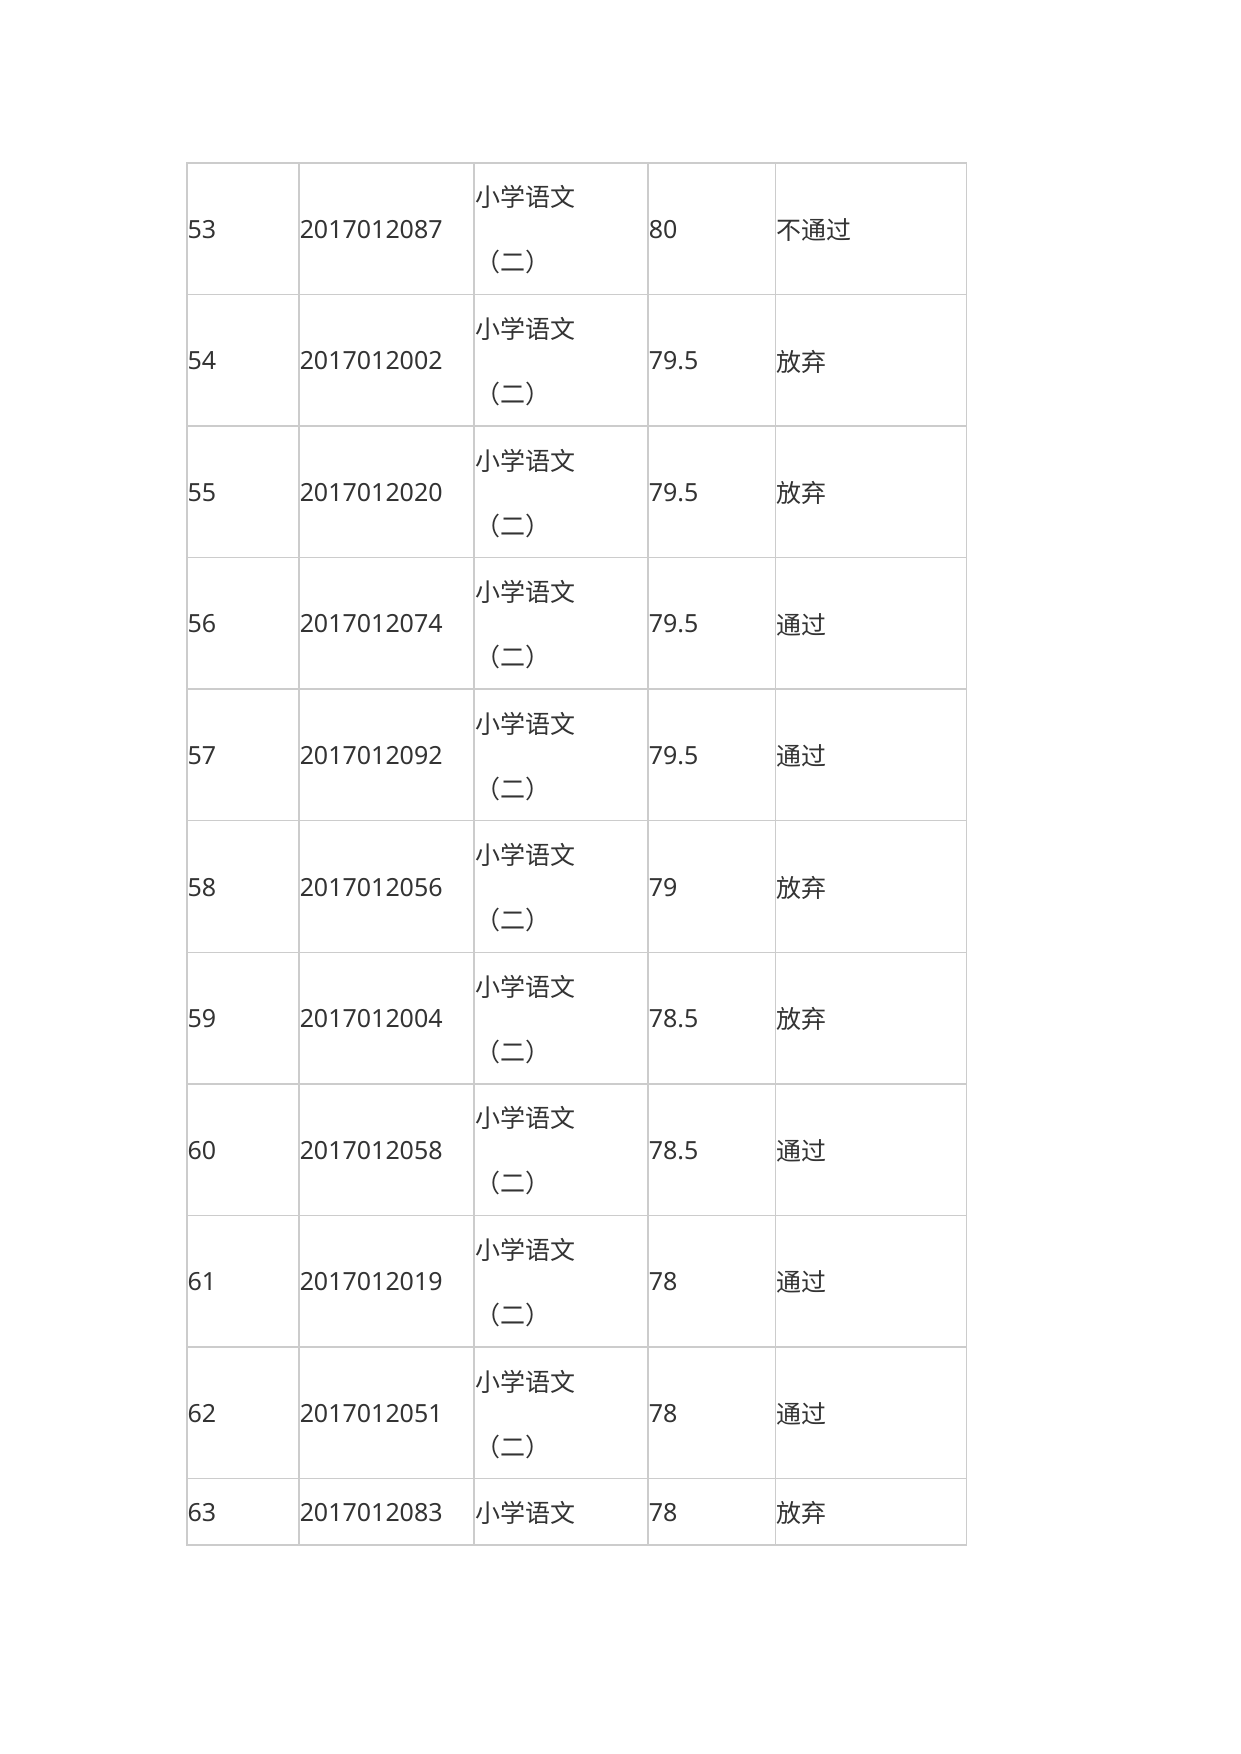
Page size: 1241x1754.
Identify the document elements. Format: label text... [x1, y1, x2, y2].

table_cell 79 [649, 821, 775, 951]
table_cell 78 [649, 1216, 775, 1346]
table_cell 小学语文（二） [475, 1216, 647, 1346]
table_cell 小学语文（二） [475, 1085, 647, 1214]
table_cell 通过 [776, 558, 966, 688]
table_cell 通过 [776, 1085, 966, 1214]
table_cell 55 [188, 427, 298, 557]
table_cell 小学语文（二） [475, 690, 647, 820]
table_cell 58 [188, 821, 298, 951]
table_cell 小学语文（二） [475, 953, 647, 1083]
table_cell 59 [188, 953, 298, 1083]
table_cell 小学语文（二） [475, 427, 647, 557]
table_cell 78 [649, 1348, 775, 1478]
table_cell 2017012058 [300, 1085, 473, 1214]
table_cell 小学语文（二） [475, 164, 647, 293]
table_cell 79.5 [649, 427, 775, 557]
table_cell 小学语文（二） [475, 1479, 647, 1544]
table_cell 62 [188, 1348, 298, 1478]
table_cell 放弃 [776, 295, 966, 425]
table_cell 2017012019 [300, 1216, 473, 1346]
table_cell 放弃 [776, 953, 966, 1083]
table_cell 小学语文（二） [475, 1348, 647, 1478]
table_cell 2017012020 [300, 427, 473, 557]
table_cell 63 [188, 1479, 298, 1544]
table_cell 80 [649, 164, 775, 293]
table_cell 78 [649, 1479, 775, 1544]
table_cell 2017012051 [300, 1348, 473, 1478]
table_cell 小学语文（二） [475, 821, 647, 951]
table_cell 通过 [776, 690, 966, 820]
table_cell 小学语文（二） [475, 295, 647, 425]
table_cell 小学语文（二） [475, 558, 647, 688]
table_cell 79.5 [649, 690, 775, 820]
table_cell 放弃 [776, 427, 966, 557]
table_cell 60 [188, 1085, 298, 1214]
table_cell 56 [188, 558, 298, 688]
table_cell 2017012004 [300, 953, 473, 1083]
table_cell 79.5 [649, 558, 775, 688]
table_cell 79.5 [649, 295, 775, 425]
table_cell 放弃 [776, 821, 966, 951]
table_cell 53 [188, 164, 298, 293]
table_cell 78.5 [649, 1085, 775, 1214]
table_cell 57 [188, 690, 298, 820]
table_cell 61 [188, 1216, 298, 1346]
table_cell 通过 [776, 1348, 966, 1478]
table_cell 2017012002 [300, 295, 473, 425]
table_cell 54 [188, 295, 298, 425]
table_cell 2017012092 [300, 690, 473, 820]
table_cell 2017012056 [300, 821, 473, 951]
table_cell 不通过 [776, 164, 966, 293]
table_cell 2017012074 [300, 558, 473, 688]
table_cell 78.5 [649, 953, 775, 1083]
table_cell 通过 [776, 1216, 966, 1346]
table_cell 2017012083 [300, 1479, 473, 1544]
table_cell 放弃 [776, 1479, 966, 1544]
table_cell 2017012087 [300, 164, 473, 293]
